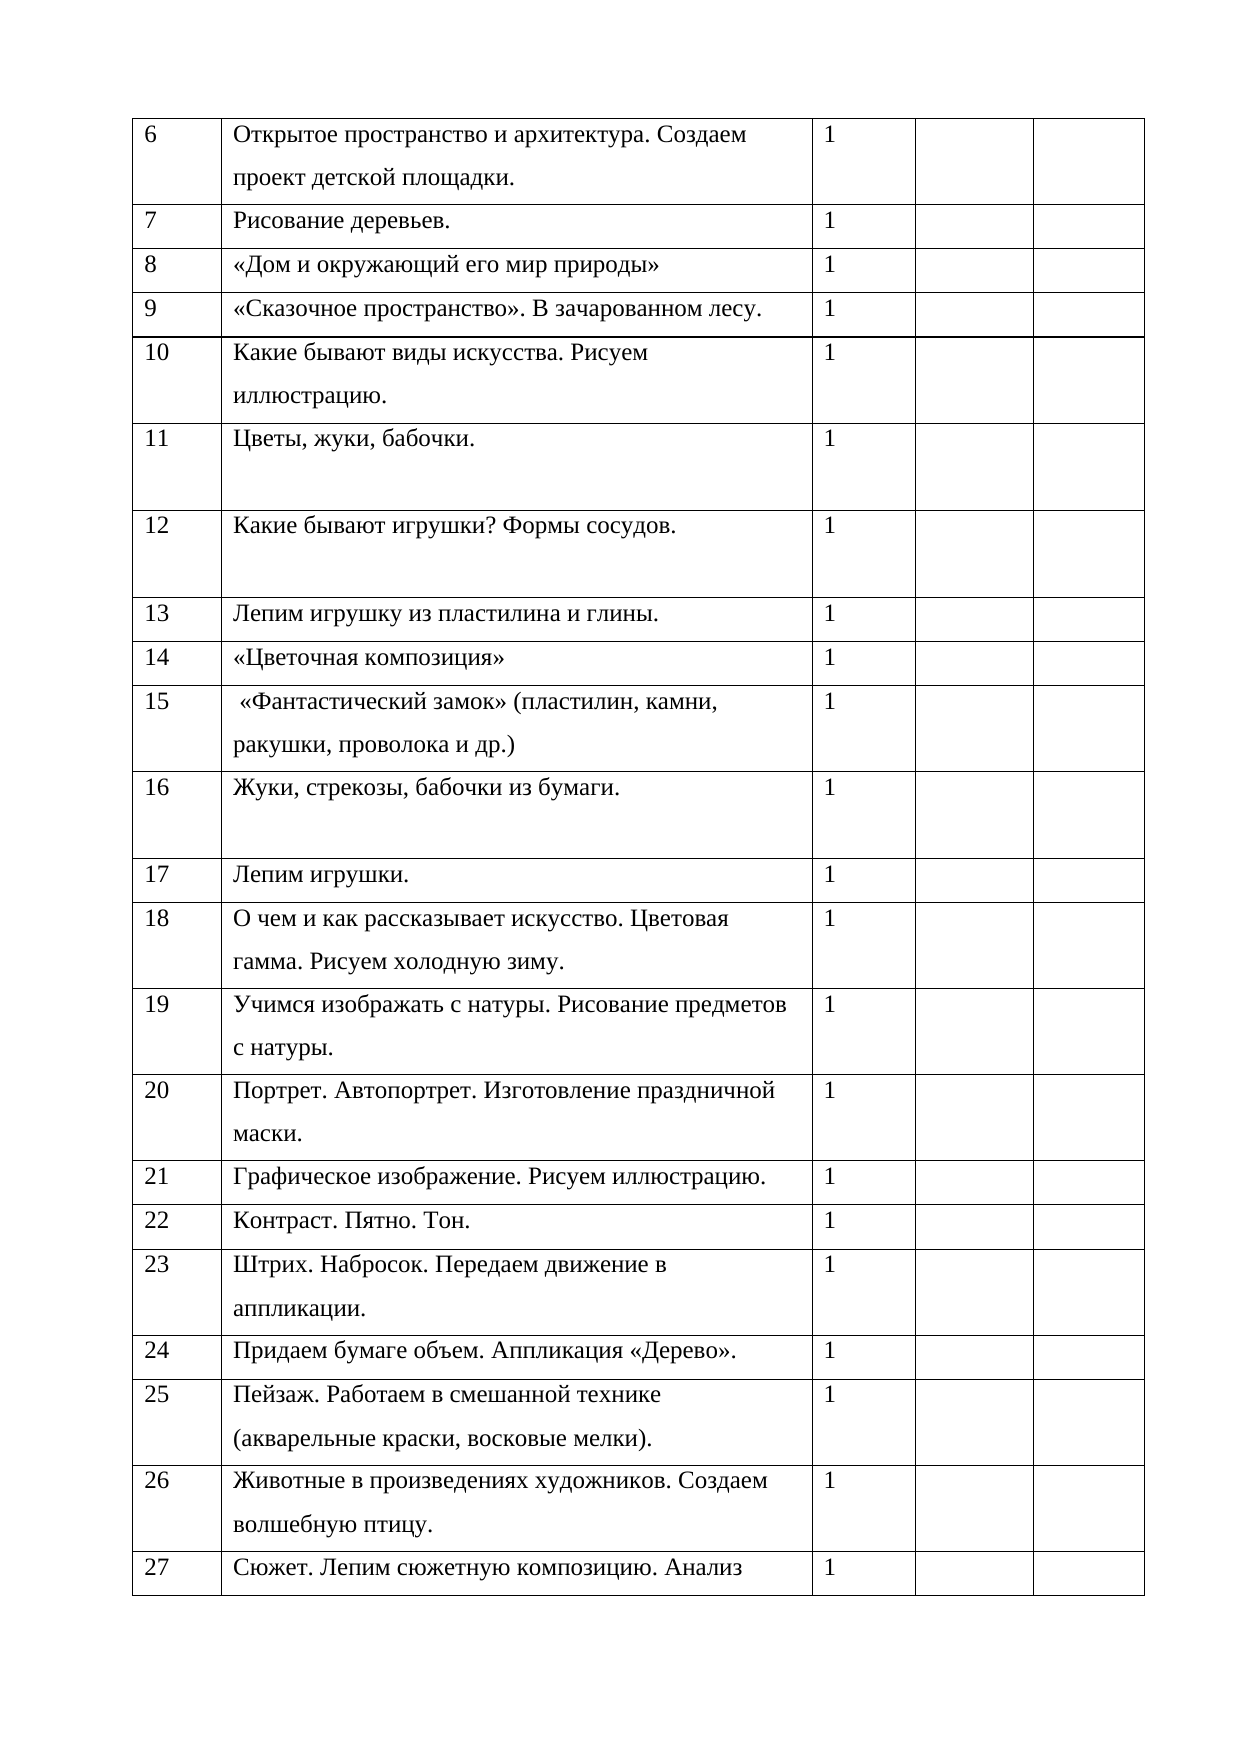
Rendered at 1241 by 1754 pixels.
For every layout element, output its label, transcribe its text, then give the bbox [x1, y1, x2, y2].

table_cell 1 [813, 598, 915, 641]
table_cell 26 [133, 1466, 221, 1551]
table_cell [916, 205, 1033, 248]
table_cell Животные в произведениях художников. Создаем волшебную птицу. [222, 1466, 812, 1551]
table_cell Лепим игрушку из пластилина и глины. [222, 598, 812, 641]
table_cell 19 [133, 989, 221, 1074]
table_cell Пейзаж. Работаем в смешанной технике (акварельные краски, восковые мелки). [222, 1380, 812, 1464]
table_cell [916, 1336, 1033, 1378]
table_cell [916, 1075, 1033, 1160]
table_cell 1 [813, 1161, 915, 1204]
table_cell [916, 249, 1033, 292]
table_cell [1034, 859, 1144, 902]
table_cell 1 [813, 989, 915, 1074]
table_cell [1034, 686, 1144, 771]
table_cell [1034, 1161, 1144, 1204]
table_cell 10 [133, 338, 221, 422]
table_cell 1 [813, 772, 915, 858]
table_cell [1034, 1466, 1144, 1551]
table_cell [916, 1380, 1033, 1464]
table_cell 27 [133, 1552, 221, 1595]
table_cell [1034, 119, 1144, 204]
table_cell 1 [813, 249, 915, 292]
table_cell [1034, 1205, 1144, 1248]
table_cell 15 [133, 686, 221, 771]
table_cell Портрет. Автопортрет. Изготовление праздничной маски. [222, 1075, 812, 1160]
table_cell [1034, 511, 1144, 597]
table_cell [916, 424, 1033, 509]
table_cell [916, 1250, 1033, 1334]
table_cell 1 [813, 642, 915, 685]
table_cell 1 [813, 1250, 915, 1334]
table_cell [916, 1552, 1033, 1595]
table_cell 1 [813, 1466, 915, 1551]
table_cell Контраст. Пятно. Тон. [222, 1205, 812, 1248]
table_cell [916, 293, 1033, 336]
table_cell 17 [133, 859, 221, 902]
table_cell [1034, 293, 1144, 336]
table_cell 24 [133, 1336, 221, 1378]
table_cell 1 [813, 424, 915, 509]
table_cell [916, 511, 1033, 597]
table_cell 13 [133, 598, 221, 641]
table_cell 21 [133, 1161, 221, 1204]
table_cell [1034, 205, 1144, 248]
table_cell Придаем бумаге объем. Аппликация «Дерево». [222, 1336, 812, 1378]
table_cell 7 [133, 205, 221, 248]
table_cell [222, 1552, 812, 1595]
table_cell 1 [813, 1336, 915, 1378]
table_cell [916, 1466, 1033, 1551]
table_cell 1 [813, 205, 915, 248]
table_cell [1034, 772, 1144, 858]
table_cell 8 [133, 249, 221, 292]
table_cell [1034, 1552, 1144, 1595]
table_cell Рисование деревьев. [222, 205, 812, 248]
table_cell [1034, 989, 1144, 1074]
table_cell 1 [813, 859, 915, 902]
table_cell [916, 1161, 1033, 1204]
table_cell 1 [813, 1380, 915, 1464]
table_cell 18 [133, 903, 221, 988]
table_cell 20 [133, 1075, 221, 1160]
table_cell Учимся изображать с натуры. Рисование предметов с натуры. [222, 989, 812, 1074]
table_cell [1034, 1075, 1144, 1160]
table_cell 23 [133, 1250, 221, 1334]
table_cell 1 [813, 338, 915, 422]
table_cell [916, 1205, 1033, 1248]
table_cell [1034, 424, 1144, 509]
table_cell [916, 119, 1033, 204]
table_cell [1034, 1380, 1144, 1464]
table_cell 6 [133, 119, 221, 204]
table_cell Открытое пространство и архитектура. Создаем проект детской площадки. [222, 119, 812, 204]
table_cell 1 [813, 1075, 915, 1160]
table_cell [916, 642, 1033, 685]
table_cell [1034, 903, 1144, 988]
table_cell 25 [133, 1380, 221, 1464]
table_cell Цветы, жуки, бабочки. [222, 424, 812, 509]
table_cell 1 [813, 1205, 915, 1248]
table_cell Какие бывают виды искусства. Рисуем иллюстрацию. [222, 338, 812, 422]
table_cell Какие бывают игрушки? Формы сосудов. [222, 511, 812, 597]
table_cell [916, 859, 1033, 902]
table_cell 1 [813, 511, 915, 597]
table_cell 1 [813, 1552, 915, 1595]
table_cell [916, 686, 1033, 771]
table_cell [1034, 598, 1144, 641]
table_cell 22 [133, 1205, 221, 1248]
table_cell [1034, 249, 1144, 292]
table_cell 11 [133, 424, 221, 509]
table_cell 1 [813, 686, 915, 771]
table_cell «Цветочная композиция» [222, 642, 812, 685]
table_cell [916, 338, 1033, 422]
table_cell Жуки, стрекозы, бабочки из бумаги. [222, 772, 812, 858]
table_cell Штрих. Набросок. Передаем движение в аппликации. [222, 1250, 812, 1334]
table_cell [1034, 1336, 1144, 1378]
table_cell [916, 598, 1033, 641]
table_cell 12 [133, 511, 221, 597]
table_cell [916, 903, 1033, 988]
table_cell 14 [133, 642, 221, 685]
table_cell Лепим игрушки. [222, 859, 812, 902]
table_cell 16 [133, 772, 221, 858]
table_cell «Дом и окружающий его мир природы» [222, 249, 812, 292]
table_cell 1 [813, 903, 915, 988]
table_cell [1034, 338, 1144, 422]
table_cell О чем и как рассказывает искусство. Цветовая гамма. Рисуем холодную зиму. [222, 903, 812, 988]
table_cell Графическое изображение. Рисуем иллюстрацию. [222, 1161, 812, 1204]
table_cell 1 [813, 119, 915, 204]
table_cell 9 [133, 293, 221, 336]
table_cell «Сказочное пространство». В зачарованном лесу. [222, 293, 812, 336]
table_cell [916, 772, 1033, 858]
table_cell 1 [813, 293, 915, 336]
table_cell [916, 989, 1033, 1074]
table_cell [1034, 642, 1144, 685]
table_cell «Фантастический замок» (пластилин, камни, ракушки, проволока и др.) [222, 686, 812, 771]
table_cell [1034, 1250, 1144, 1334]
